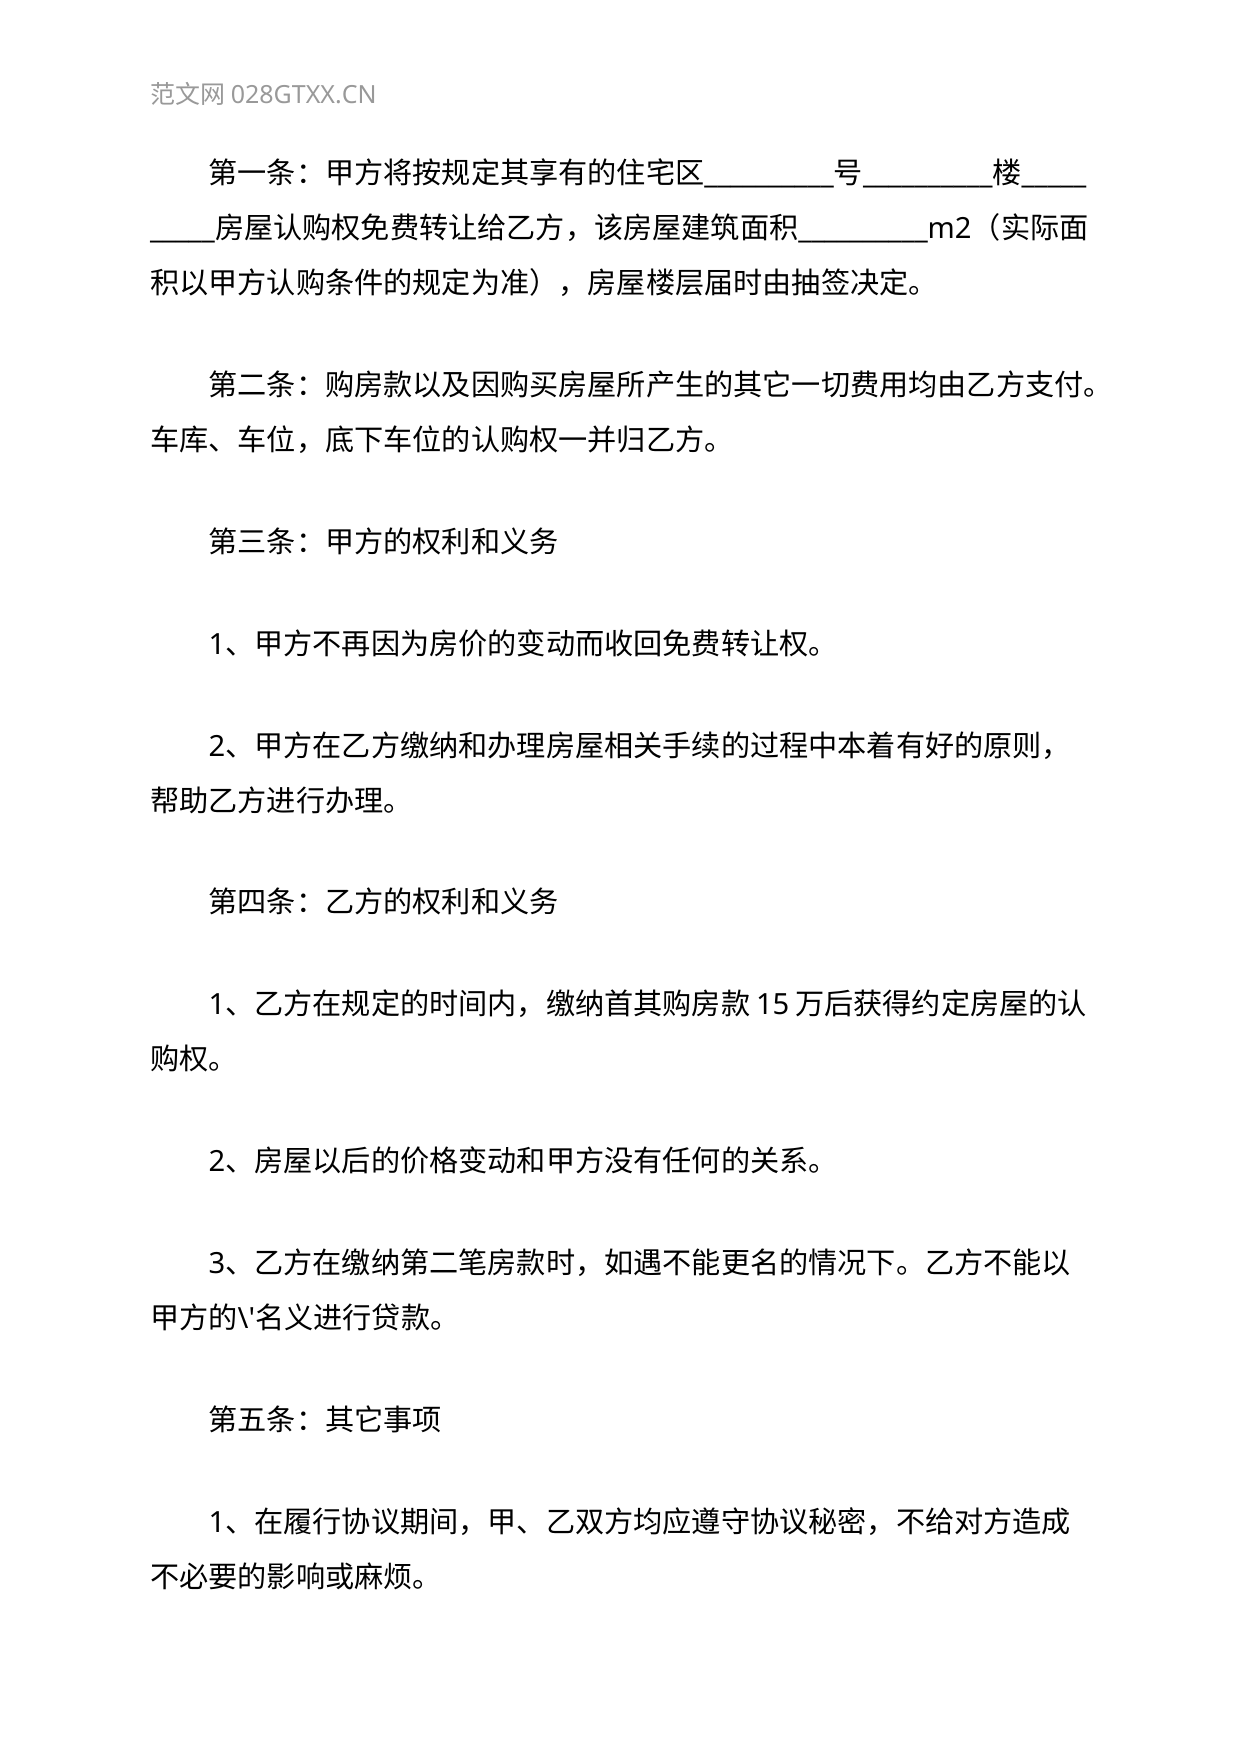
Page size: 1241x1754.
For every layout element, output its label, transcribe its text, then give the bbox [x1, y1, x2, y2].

text 第一条：甲方将按规定其享有的住宅区__________号__________楼__________房屋认购权免费转让给乙方，该房屋建筑面积__________m2（实际面积以甲方认购条件的规定为准），房屋楼层届时由抽签决定。 [150, 150, 1090, 302]
text 第四条：乙方的权利和义务 [150, 879, 1090, 921]
text 第五条：其它事项 [150, 1396, 1090, 1439]
text 第二条：购房款以及因购买房屋所产生的其它一切费用均由乙方支付。车库、车位，底下车位的认购权一并归乙方。 [150, 362, 1090, 459]
text 2、甲方在乙方缴纳和办理房屋相关手续的过程中本着有好的原则，帮助乙方进行办理。 [150, 722, 1090, 819]
text 3、乙方在缴纳第二笔房款时，如遇不能更名的情况下。乙方不能以甲方的\'名义进行贷款。 [150, 1239, 1090, 1337]
text 1、乙方在规定的时间内，缴纳首其购房款15万后获得约定房屋的认购权。 [150, 981, 1090, 1078]
text 第三条：甲方的权利和义务 [150, 518, 1090, 561]
text 2、房屋以后的价格变动和甲方没有任何的关系。 [150, 1137, 1090, 1180]
text 1、在履行协议期间，甲、乙双方均应遵守协议秘密，不给对方造成不必要的影响或麻烦。 [150, 1498, 1090, 1596]
text 1、甲方不再因为房价的变动而收回免费转让权。 [150, 620, 1090, 663]
